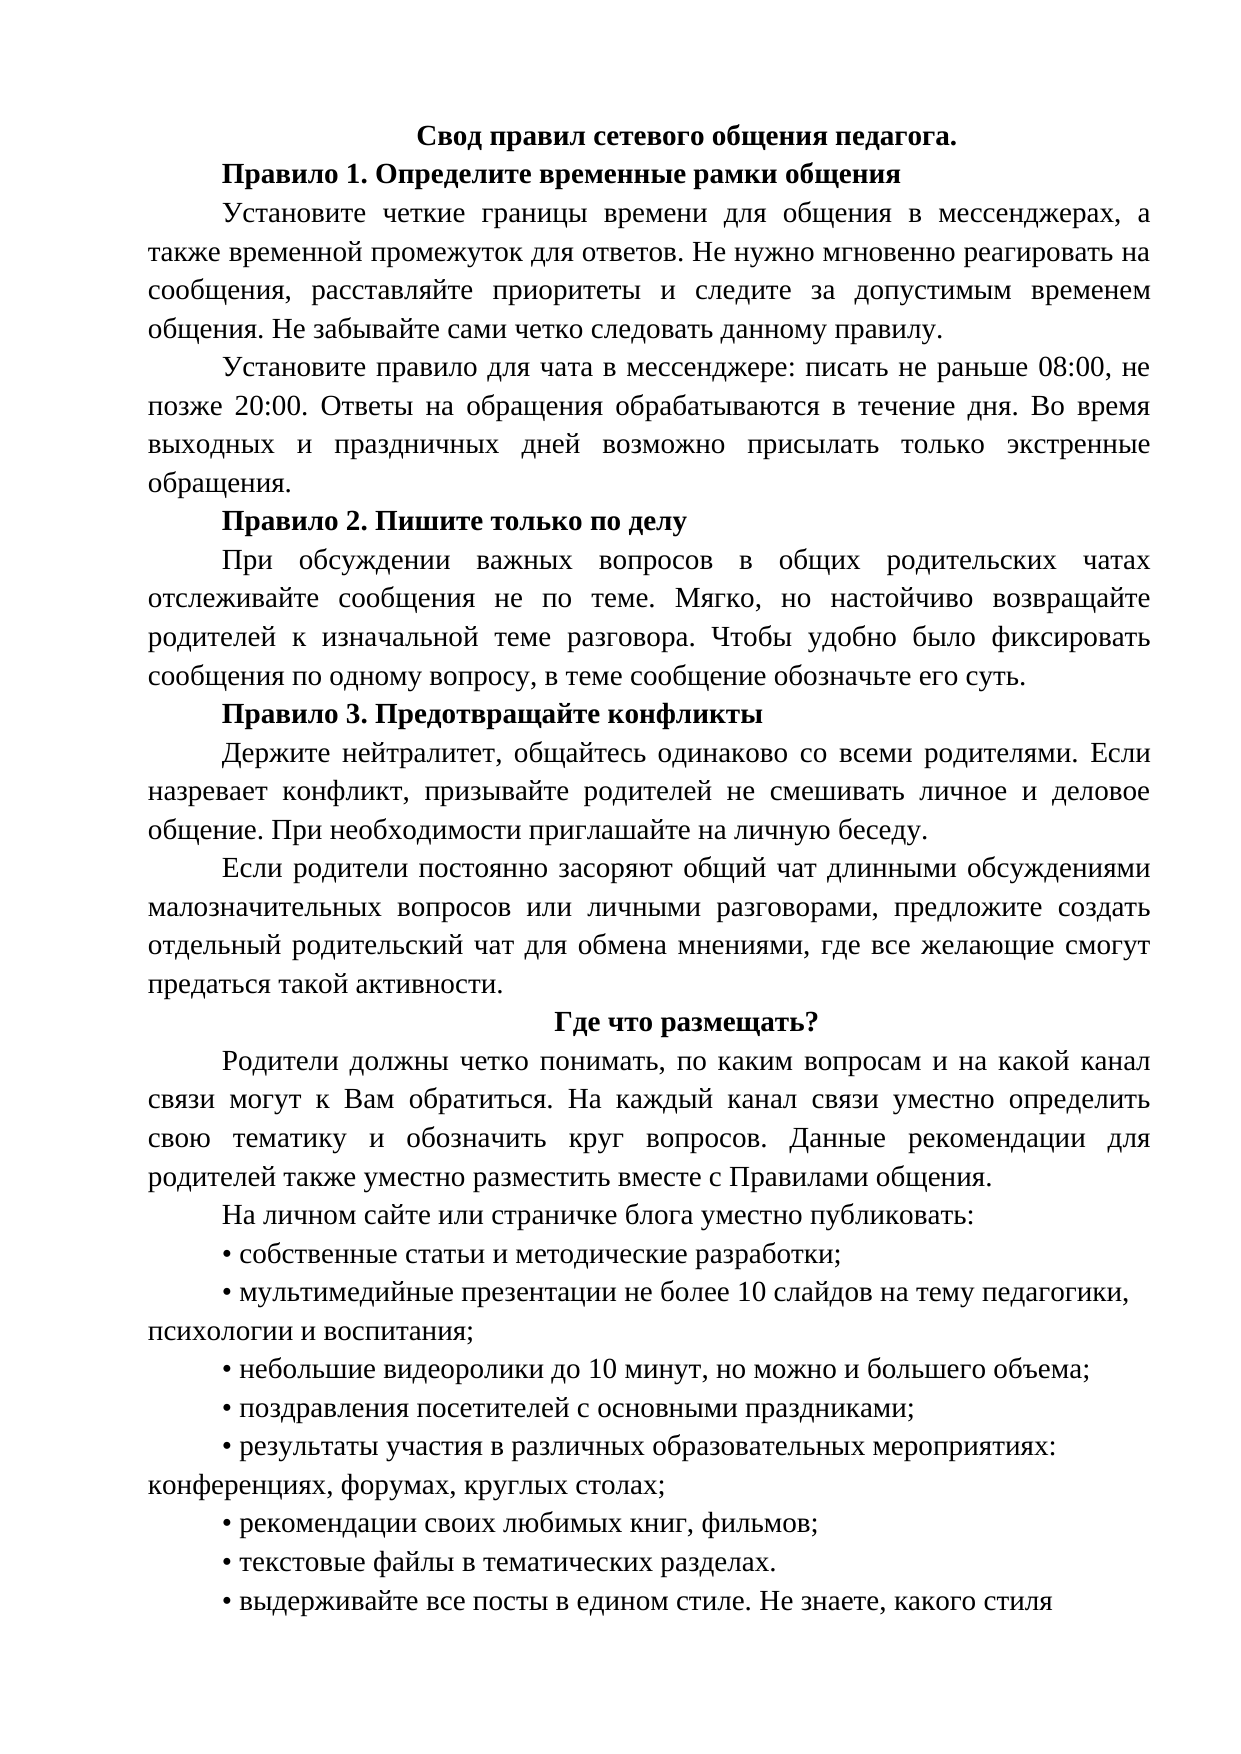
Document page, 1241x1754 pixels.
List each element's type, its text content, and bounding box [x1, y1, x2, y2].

text • выдерживайте все посты в едином стиле. Не знаете, какого стиля [148, 1583, 1152, 1616]
text Где что размещать? [148, 1004, 1152, 1038]
text Родители должны четко понимать, по каким вопросам и на какой канал связи могут к Вам обратиться. На каждый канал связи уместно определить свою тематику и обозначить круг вопросов. Данные рекомендации для родителей также уместно разместить вместе с Правилами общения. [148, 1043, 1152, 1192]
text Свод правил сетевого общения педагога. [148, 118, 1152, 152]
text • мультимедийные презентации не более 10 слайдов на тему педагогики, [148, 1274, 1152, 1308]
text Правило 3. Предотвращайте конфликты [148, 696, 1152, 730]
text Держите нейтралитет, общайтесь одинаково со всеми родителями. Если назревает конфликт, призывайте родителей не смешивать личное и деловое общение. При необходимости приглашайте на личную беседу. [148, 735, 1152, 845]
text • рекомендации своих любимых книг, фильмов; [148, 1506, 1152, 1539]
text • небольшие видеоролики до 10 минут, но можно и большего объема; [148, 1351, 1152, 1385]
text Правило 2. Пишите только по делу [148, 503, 1152, 537]
text Если родители постоянно засоряют общий чат длинными обсуждениями малозначительных вопросов или личными разговорами, предложите создать отдельный родительский чат для обмена мнениями, где все желающие смогут предаться такой активности. [148, 850, 1152, 999]
text • текстовые файлы в тематических разделах. [148, 1544, 1152, 1578]
text На личном сайте или страничке блога уместно публиковать: [148, 1197, 1152, 1231]
text Правило 1. Определите временные рамки общения [148, 157, 1152, 190]
text Установите четкие границы времени для общения в мессенджерах, а также временной промежуток для ответов. Не нужно мгновенно реагировать на сообщения, расставляйте приоритеты и следите за допустимым временем общения. Не забывайте сами четко следовать данному правилу. [148, 195, 1152, 344]
text • результаты участия в различных образовательных мероприятиях: [148, 1428, 1152, 1462]
text психологии и воспитания; [148, 1313, 1152, 1346]
text При обсуждении важных вопросов в общих родительских чатах отслеживайте сообщения не по теме. Мягко, но настойчиво возвращайте родителей к изначальной теме разговора. Чтобы удобно было фиксировать сообщения по одному вопросу, в теме сообщение обозначьте его суть. [148, 542, 1152, 691]
text Установите правило для чата в мессенджере: писать не раньше 08:00, не позже 20:00. Ответы на обращения обрабатываются в течение дня. Во время выходных и праздничных дней возможно присылать только экстренные обращения. [148, 349, 1152, 498]
text конференциях, форумах, круглых столах; [148, 1467, 1152, 1501]
text • собственные статьи и методические разработки; [148, 1236, 1152, 1269]
text • поздравления посетителей с основными праздниками; [148, 1390, 1152, 1423]
